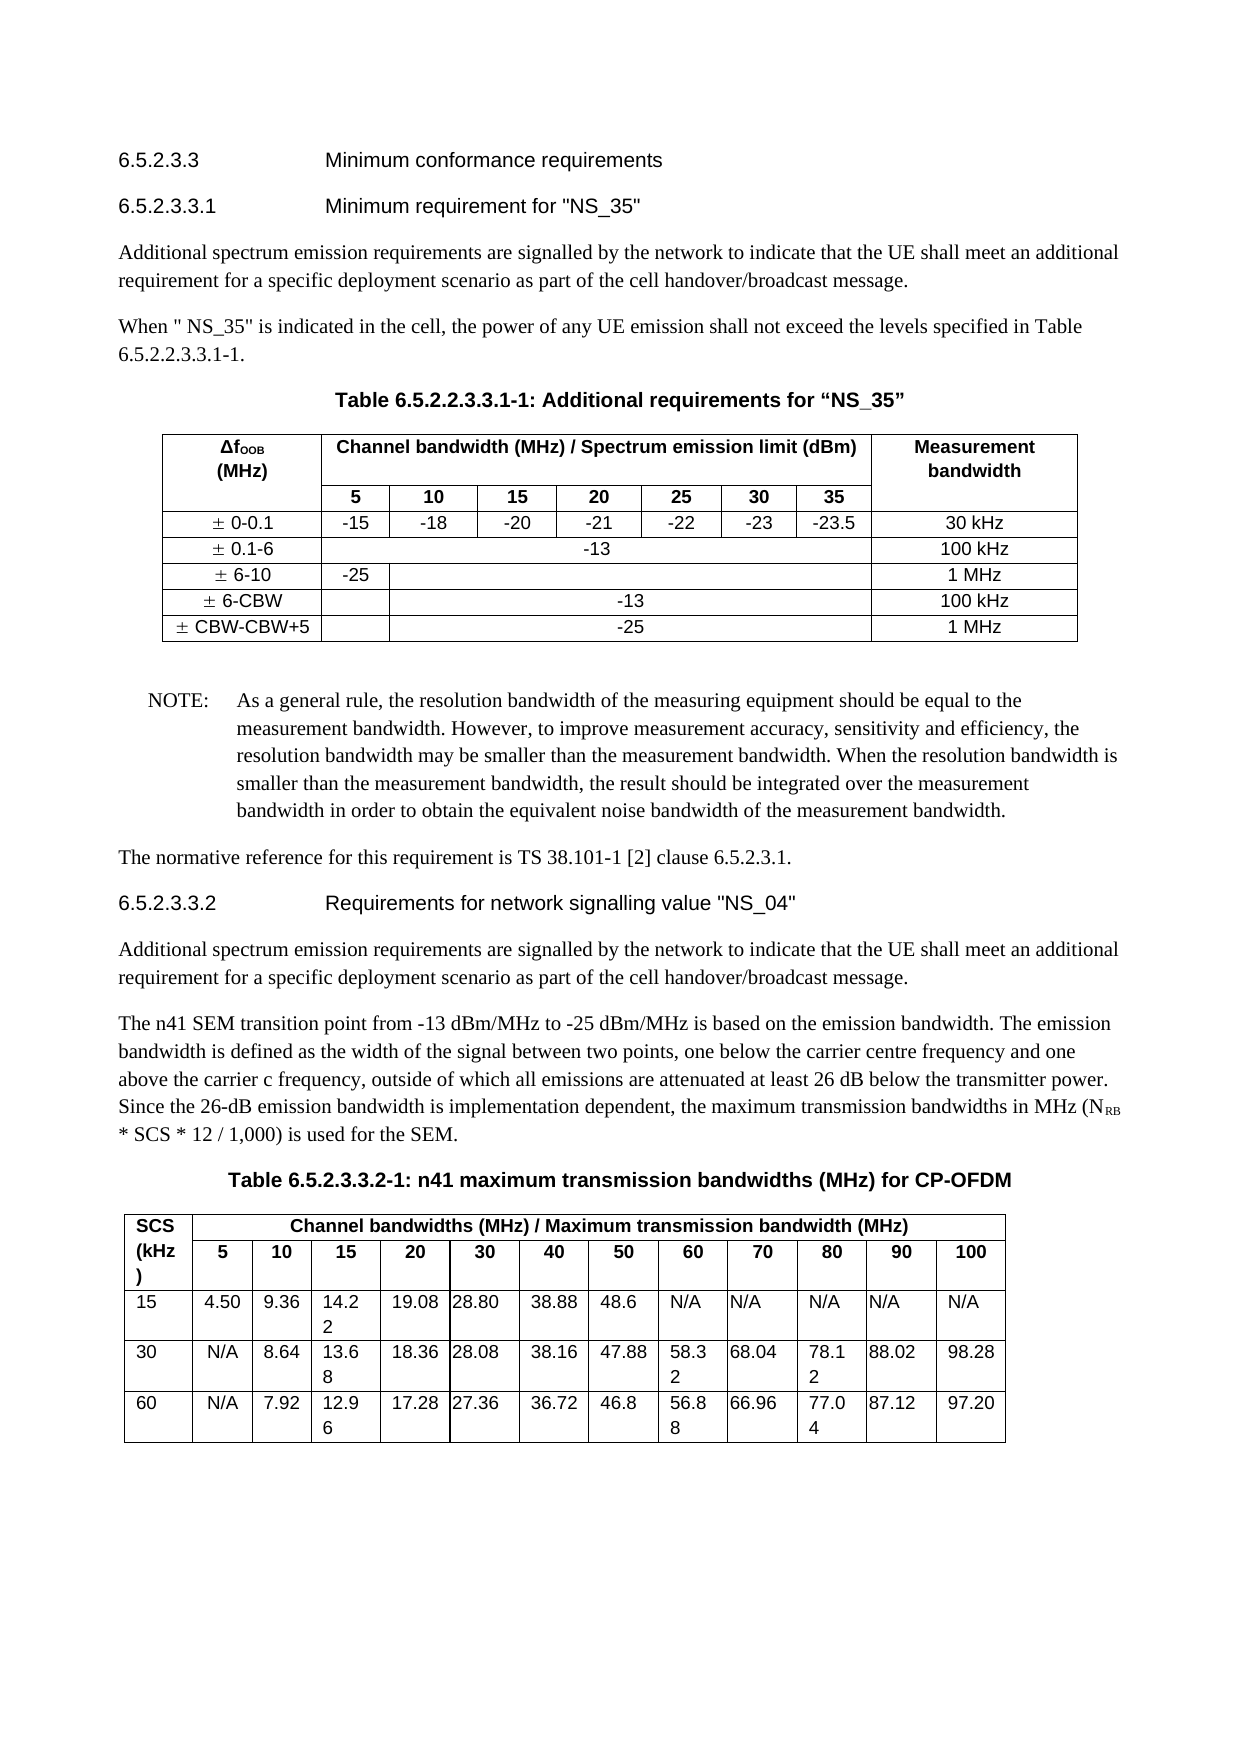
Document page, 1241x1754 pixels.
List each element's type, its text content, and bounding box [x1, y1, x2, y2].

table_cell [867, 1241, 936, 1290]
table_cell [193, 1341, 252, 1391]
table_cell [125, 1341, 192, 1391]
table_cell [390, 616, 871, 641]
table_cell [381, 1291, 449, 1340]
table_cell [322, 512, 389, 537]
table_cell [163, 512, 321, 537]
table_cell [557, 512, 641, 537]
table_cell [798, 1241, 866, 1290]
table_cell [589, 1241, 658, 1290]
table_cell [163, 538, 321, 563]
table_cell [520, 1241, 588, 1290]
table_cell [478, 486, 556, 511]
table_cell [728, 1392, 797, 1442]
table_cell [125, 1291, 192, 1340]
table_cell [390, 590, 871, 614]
text 6.5.2.3.3 Minimum conformance requirements [118, 148, 1122, 172]
text The normative reference for this requirement is TS 38.101-1 [2] clause 6.5.2.3.1. [118, 845, 1122, 869]
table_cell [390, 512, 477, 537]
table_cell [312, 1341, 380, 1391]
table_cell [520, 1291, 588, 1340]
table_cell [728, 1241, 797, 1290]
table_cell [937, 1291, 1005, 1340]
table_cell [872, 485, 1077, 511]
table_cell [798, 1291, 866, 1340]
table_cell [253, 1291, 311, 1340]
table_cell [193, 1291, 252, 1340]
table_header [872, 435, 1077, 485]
text 6.5.2.3.3.1 Minimum requirement for "NS_35" [118, 194, 1122, 218]
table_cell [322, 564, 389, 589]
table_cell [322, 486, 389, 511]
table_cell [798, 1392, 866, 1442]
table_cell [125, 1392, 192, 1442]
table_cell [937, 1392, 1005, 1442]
text The n41 SEM transition point from -13 dBm/MHz to -25 dBm/MHz is based on the emission bandwidth. The emission bandwidth is defined as the width of the signal between two points, one below the carrier centre frequency and one above the carrier c frequency, outside of which all emissions are attenuated at least 26 dB below the transmitter power. Since the 26-dB emission bandwidth is implementation dependent, the maximum transmission bandwidths in MHz (NRB * SCS * 12 / 1,000) is used for the SEM. [118, 1011, 1122, 1146]
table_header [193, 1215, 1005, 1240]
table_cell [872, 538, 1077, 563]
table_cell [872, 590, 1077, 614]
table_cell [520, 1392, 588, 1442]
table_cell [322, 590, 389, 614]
text Table 6.5.2.3.3.2-1: n41 maximum transmission bandwidths (MHz) for CP-OFDM [118, 1168, 1122, 1192]
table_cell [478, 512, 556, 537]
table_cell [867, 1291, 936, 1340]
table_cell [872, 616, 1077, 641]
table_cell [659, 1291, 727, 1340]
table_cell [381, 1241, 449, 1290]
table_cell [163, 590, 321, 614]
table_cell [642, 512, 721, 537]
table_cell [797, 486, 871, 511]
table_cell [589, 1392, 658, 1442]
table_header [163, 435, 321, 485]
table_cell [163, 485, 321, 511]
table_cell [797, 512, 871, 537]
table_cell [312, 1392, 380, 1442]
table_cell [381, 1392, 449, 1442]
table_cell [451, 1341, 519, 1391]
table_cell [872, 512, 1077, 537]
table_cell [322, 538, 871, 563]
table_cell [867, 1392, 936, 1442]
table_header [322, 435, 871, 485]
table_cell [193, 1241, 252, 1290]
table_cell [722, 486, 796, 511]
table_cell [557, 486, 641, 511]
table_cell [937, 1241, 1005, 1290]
text Table 6.5.2.2.3.3.1-1: Additional requirements for “NS_35” [118, 388, 1122, 412]
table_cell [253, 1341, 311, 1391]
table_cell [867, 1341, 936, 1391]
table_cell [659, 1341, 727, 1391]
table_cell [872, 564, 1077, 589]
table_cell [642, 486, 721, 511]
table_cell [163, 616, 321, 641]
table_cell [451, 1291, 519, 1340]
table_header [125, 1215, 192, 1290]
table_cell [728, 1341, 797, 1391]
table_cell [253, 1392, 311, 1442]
text NOTE: As a general rule, the resolution bandwidth of the measuring equipment should be equal to the measurement bandwidth. However, to improve measurement accuracy, sensitivity and efficiency, the resolution bandwidth may be smaller than the measurement bandwidth. When the resolution bandwidth is smaller than the measurement bandwidth, the result should be integrated over the measurement bandwidth in order to obtain the equivalent noise bandwidth of the measurement bandwidth. [148, 688, 1122, 822]
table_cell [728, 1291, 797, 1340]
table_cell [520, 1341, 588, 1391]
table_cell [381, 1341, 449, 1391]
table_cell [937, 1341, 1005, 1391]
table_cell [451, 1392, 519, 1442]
text 6.5.2.3.3.2 Requirements for network signalling value "NS_04" [118, 891, 1122, 915]
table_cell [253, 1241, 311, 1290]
text When " NS_35" is indicated in the cell, the power of any UE emission shall not exceed the levels specified in Table 6.5.2.2.3.3.1-1. [118, 314, 1122, 366]
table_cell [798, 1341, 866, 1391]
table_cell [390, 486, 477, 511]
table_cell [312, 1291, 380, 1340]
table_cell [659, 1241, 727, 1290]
text Additional spectrum emission requirements are signalled by the network to indicate that the UE shall meet an additional requirement for a specific deployment scenario as part of the cell handover/broadcast message. [118, 937, 1122, 989]
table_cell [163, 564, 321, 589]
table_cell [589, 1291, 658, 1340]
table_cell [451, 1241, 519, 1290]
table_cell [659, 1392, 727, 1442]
text Additional spectrum emission requirements are signalled by the network to indicate that the UE shall meet an additional requirement for a specific deployment scenario as part of the cell handover/broadcast message. [118, 240, 1122, 292]
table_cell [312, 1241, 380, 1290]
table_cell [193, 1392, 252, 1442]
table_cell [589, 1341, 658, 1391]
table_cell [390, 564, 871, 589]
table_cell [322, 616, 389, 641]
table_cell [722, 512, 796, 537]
